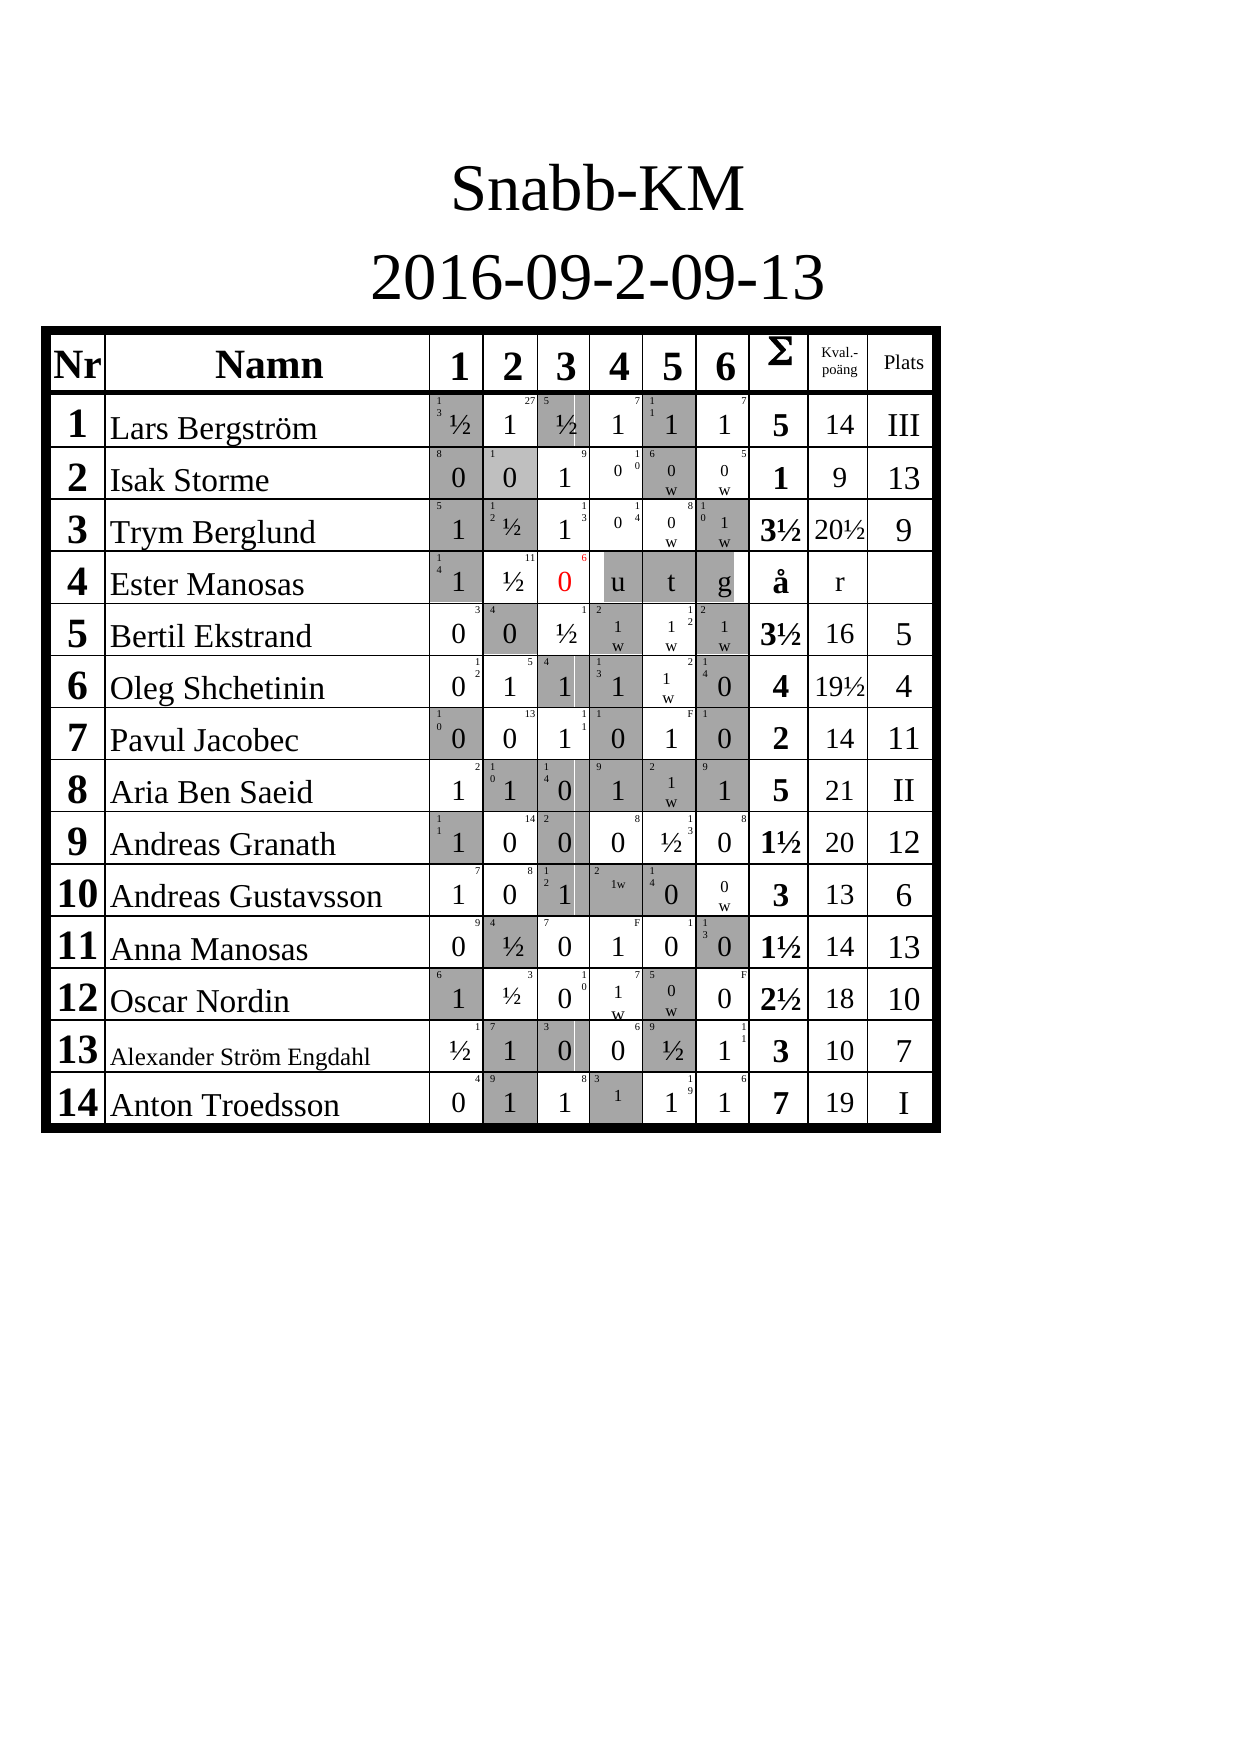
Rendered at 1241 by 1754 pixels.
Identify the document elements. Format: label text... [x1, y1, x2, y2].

table_cell 2 [51, 448, 104, 498]
table_cell 0 [657, 917, 681, 967]
table_cell 0 [657, 865, 681, 915]
table_cell 0 [444, 604, 468, 654]
table_cell [628, 760, 642, 811]
table_cell 1 [444, 760, 468, 811]
table_cell [628, 708, 642, 759]
table_cell F [681, 708, 695, 759]
table_cell [697, 812, 711, 863]
table_cell [575, 917, 589, 967]
table_cell [643, 812, 656, 863]
table_cell 0 [444, 1073, 468, 1123]
table_cell [681, 760, 695, 811]
table_cell t [657, 552, 681, 602]
table_cell [575, 1021, 589, 1071]
table_cell 9 [484, 1073, 498, 1123]
table_cell 2½ [750, 969, 807, 1019]
table_cell 0w [711, 865, 734, 915]
table_cell 12 [538, 865, 551, 915]
table_cell 5 [734, 448, 748, 498]
table_cell 1 [51, 395, 104, 446]
table_cell 10 [51, 865, 104, 915]
table_cell 21 [809, 760, 867, 811]
table_cell 5 [868, 604, 932, 654]
table_cell 0w [657, 500, 681, 550]
table_cell 18 [809, 969, 867, 1019]
text 2016-09-2-09-13 [21, 237, 1175, 313]
table_cell 12 [868, 812, 932, 863]
table_cell [484, 969, 498, 1019]
table_cell [538, 552, 551, 602]
table_cell ½ [498, 917, 518, 967]
table_cell 0 [551, 552, 574, 602]
table_header [590, 335, 604, 390]
table_cell [643, 552, 657, 602]
table_cell 9 [809, 448, 867, 498]
table_cell [643, 708, 657, 759]
table_cell [484, 708, 498, 759]
table_cell g [711, 552, 734, 602]
table_cell 11 [734, 1021, 748, 1071]
table_cell [575, 656, 589, 707]
table_cell Oscar Nordin [106, 969, 429, 1019]
table_cell 1 [604, 760, 628, 811]
table_cell [430, 1021, 444, 1071]
table_cell 3 [51, 500, 104, 550]
table_cell 7 [868, 1021, 932, 1071]
table_cell [734, 500, 748, 550]
table_cell 16 [809, 604, 867, 654]
table_cell 2 [643, 760, 657, 811]
table_cell 11 [575, 708, 589, 759]
table_cell Pavul Jacobec [106, 708, 429, 759]
table_cell 19½ [809, 656, 867, 707]
table_cell 6 [51, 656, 104, 707]
table_cell [430, 917, 444, 967]
table_header Namn [106, 335, 429, 390]
table_cell 1 [468, 1021, 482, 1071]
table_cell [734, 604, 748, 654]
table_cell 2 [590, 604, 604, 654]
table_cell [697, 969, 711, 1019]
table_cell 0 [551, 917, 574, 967]
table_cell 1 [711, 760, 734, 811]
table_cell 0 [444, 708, 468, 759]
table_cell 1 [711, 1073, 734, 1123]
table_cell [734, 656, 748, 707]
table_cell [430, 760, 444, 811]
table_cell [643, 656, 657, 707]
table_header 1 [444, 335, 468, 390]
table_cell 11 [518, 552, 537, 602]
table_cell 9 [643, 1021, 657, 1071]
table_cell 7 [750, 1073, 807, 1123]
table_cell [538, 500, 551, 550]
table_cell [697, 448, 711, 498]
table_cell Oleg Shchetinin [106, 656, 429, 707]
table_cell [575, 812, 589, 863]
table_cell 11 [430, 812, 444, 863]
table_cell 12 [51, 969, 104, 1019]
table_cell 13 [430, 395, 444, 446]
table_cell [697, 865, 711, 915]
table_cell ½ [498, 969, 518, 1019]
table_cell 1w [604, 604, 628, 654]
table_cell 10 [809, 1021, 867, 1071]
table_cell 1 [604, 917, 628, 967]
table_cell 0 [604, 708, 628, 759]
table_cell 5 [538, 395, 551, 446]
table_cell I [868, 1073, 932, 1123]
table_cell 8 [628, 812, 642, 863]
table_cell ½ [551, 395, 574, 446]
table_cell 1 [657, 1073, 681, 1123]
table_cell [734, 760, 748, 811]
table_cell [590, 552, 604, 602]
table_cell 9 [590, 760, 604, 811]
table_cell Bertil Ekstrand [106, 604, 429, 654]
table_cell [734, 552, 748, 602]
table_cell 3 [590, 1073, 604, 1123]
table_cell 13 [868, 917, 932, 967]
table_cell r [809, 552, 867, 602]
table_cell 14 [697, 656, 711, 707]
table_cell 1 [575, 604, 589, 654]
table_cell [468, 969, 482, 1019]
table_cell 6 [628, 1021, 642, 1071]
table_cell 1 [697, 708, 711, 759]
table_cell 14 [809, 917, 867, 967]
table_cell [575, 865, 589, 915]
table_cell 3½ [750, 500, 807, 550]
table_cell [538, 1073, 551, 1123]
table_cell 6 [575, 552, 589, 602]
table_cell [681, 448, 695, 498]
table_cell 1 [681, 917, 695, 967]
table_header [538, 335, 551, 390]
table_cell 0 [498, 812, 518, 863]
table_cell [590, 395, 604, 446]
table_cell 0 [498, 865, 518, 915]
table_cell [590, 917, 604, 967]
table_cell 13 [681, 812, 695, 863]
table_cell 1 [711, 395, 734, 446]
table_cell 9 [697, 760, 711, 811]
table_cell 7 [628, 395, 642, 446]
table_cell 4 [750, 656, 807, 707]
table_cell 19 [809, 1073, 867, 1123]
table_cell 7 [538, 917, 551, 967]
table_cell 6 [734, 1073, 748, 1123]
table_header Plats [868, 335, 932, 390]
table_cell 7 [468, 865, 482, 915]
table_cell 1 [590, 708, 604, 759]
table_cell 1w [604, 1073, 628, 1123]
table_cell [628, 865, 642, 915]
table_cell [468, 448, 482, 498]
table_cell 8 [681, 500, 695, 550]
table_cell ½ [498, 500, 518, 550]
table_cell 13 [697, 917, 711, 967]
table_cell 7 [51, 708, 104, 759]
table_cell 0w [604, 448, 628, 498]
table_cell 1 [657, 708, 681, 759]
table_cell 1 [498, 760, 518, 811]
table_cell [430, 1073, 444, 1123]
table_cell 0 [551, 969, 574, 1019]
table_cell 14 [51, 1073, 104, 1123]
table_cell [484, 812, 498, 863]
table_cell [575, 395, 589, 446]
table_cell [518, 917, 537, 967]
table_cell [430, 656, 444, 707]
table_cell 0 [604, 1021, 628, 1071]
table_cell 1w [711, 604, 734, 654]
table_cell [518, 604, 537, 654]
table_cell 10 [868, 969, 932, 1019]
table_cell 9 [575, 448, 589, 498]
table_cell 5 [430, 500, 444, 550]
table_cell [538, 448, 551, 498]
table_cell 9 [468, 917, 482, 967]
table_cell 4 [468, 1073, 482, 1123]
table_cell [590, 500, 604, 550]
table_cell 0 [711, 812, 734, 863]
table_cell 0 [498, 604, 518, 654]
table_cell Lars Bergström [106, 395, 429, 446]
table_cell 1 [551, 1073, 574, 1123]
table_cell 0 [711, 656, 734, 707]
table_cell [484, 552, 498, 602]
table_cell 4 [484, 917, 498, 967]
table_header [697, 335, 711, 390]
table_cell II [868, 760, 932, 811]
table_header [734, 335, 748, 390]
table_cell [697, 1021, 711, 1071]
table_cell [468, 552, 482, 602]
table_cell [538, 604, 551, 654]
table_cell 1 [444, 969, 468, 1019]
table_cell 12 [484, 500, 498, 550]
table_cell [518, 760, 537, 811]
table_cell [697, 395, 711, 446]
table_cell 20½ [809, 500, 867, 550]
table_cell [681, 395, 695, 446]
table_cell [697, 552, 711, 602]
table_cell 2 [590, 865, 604, 915]
table_cell 13 [51, 1021, 104, 1071]
table_cell 10 [628, 448, 642, 498]
table_cell 10 [430, 708, 444, 759]
table_cell 11 [643, 395, 657, 446]
table_cell [628, 552, 642, 602]
table_cell [681, 969, 695, 1019]
table_cell [518, 1021, 537, 1071]
table_cell [468, 812, 482, 863]
table_header [628, 335, 642, 390]
table_cell 0 [498, 448, 518, 498]
table_cell [468, 395, 482, 446]
table_header [484, 335, 498, 390]
table_cell 0 [498, 708, 518, 759]
table_cell 5 [750, 760, 807, 811]
table_cell Anton Troedsson [106, 1073, 429, 1123]
table_cell [590, 812, 604, 863]
table_cell 3 [750, 865, 807, 915]
table_cell ½ [444, 1021, 468, 1071]
table_cell 14 [643, 865, 657, 915]
table_cell Trym Berglund [106, 500, 429, 550]
table_cell 13 [590, 656, 604, 707]
table_cell [643, 500, 657, 550]
table_cell 0 [604, 812, 628, 863]
table_cell F [628, 917, 642, 967]
table_cell 4 [868, 656, 932, 707]
table_cell [518, 448, 537, 498]
table_cell 13 [575, 500, 589, 550]
table_cell 1 [711, 1021, 734, 1071]
table_header [518, 335, 537, 390]
table_cell 1w [657, 656, 681, 707]
table_cell 0 [444, 448, 468, 498]
table_cell 0 [711, 917, 734, 967]
table_cell [681, 1021, 695, 1071]
table_cell 0 [444, 917, 468, 967]
table_cell 7 [484, 1021, 498, 1071]
table_cell 5 [643, 969, 657, 1019]
table_cell ½ [444, 395, 468, 446]
table_cell 1 [551, 448, 574, 498]
table_cell 1 [498, 1021, 518, 1071]
table_cell 13 [868, 448, 932, 498]
table_cell 1 [484, 448, 498, 498]
table_cell 0w [711, 448, 734, 498]
table_cell 3 [750, 1021, 807, 1071]
table_cell 13 [518, 708, 537, 759]
table_cell 10 [697, 500, 711, 550]
table_cell Alexander Ström Engdahl [106, 1021, 429, 1071]
table_cell Isak Storme [106, 448, 429, 498]
table_cell 1 [551, 500, 574, 550]
table_cell 2 [468, 760, 482, 811]
table_cell [590, 448, 604, 498]
table_header Kval.-poäng [809, 335, 867, 390]
table_cell 0w [657, 969, 681, 1019]
table_header 3 [551, 335, 574, 390]
table_cell 1w [657, 760, 681, 811]
table_cell 14 [518, 812, 537, 863]
table_cell [643, 1073, 657, 1123]
table_header [468, 335, 482, 390]
table_cell 10 [484, 760, 498, 811]
table_header 5 [657, 335, 681, 390]
table_cell 2 [697, 604, 711, 654]
table_cell Andreas Granath [106, 812, 429, 863]
table_cell 0 [551, 760, 574, 811]
table_cell [868, 552, 932, 602]
table_cell 0w [604, 500, 628, 550]
table_cell 10 [575, 969, 589, 1019]
table_cell 14 [538, 760, 551, 811]
table_cell ½ [498, 552, 518, 602]
table_cell 3 [468, 604, 482, 654]
table_cell å [750, 552, 807, 602]
table_cell [518, 500, 537, 550]
table_cell 11 [51, 917, 104, 967]
table_cell [538, 708, 551, 759]
table_cell 0 [551, 812, 574, 863]
table_header 2 [498, 335, 518, 390]
table_cell 11 [868, 708, 932, 759]
table_header 6 [711, 335, 734, 390]
table_cell [734, 708, 748, 759]
table_cell 8 [430, 448, 444, 498]
table_cell 1½ [750, 812, 807, 863]
table_cell ½ [551, 604, 574, 654]
table_cell 0 0 [551, 1021, 574, 1071]
table_cell 5 [518, 656, 537, 707]
table_cell [628, 656, 642, 707]
table_cell 1 [444, 812, 468, 863]
table_cell [697, 1073, 711, 1123]
table_cell 9 [51, 812, 104, 863]
table_cell 7 [734, 395, 748, 446]
table_cell 3 [518, 969, 537, 1019]
table_cell [681, 552, 695, 602]
table_cell [681, 865, 695, 915]
table_cell 0 [711, 708, 734, 759]
table_cell [484, 395, 498, 446]
table_cell 5 [750, 395, 807, 446]
table_cell [575, 760, 589, 811]
table_cell 0 [444, 656, 468, 707]
table_cell [734, 917, 748, 967]
table_cell F [734, 969, 748, 1019]
table_cell 8 [734, 812, 748, 863]
table_cell 1 [657, 395, 681, 446]
table_cell [518, 1073, 537, 1123]
table_cell [643, 604, 657, 654]
table_cell 1 [498, 395, 518, 446]
table_cell 8 [575, 1073, 589, 1123]
table_cell Anna Manosas [106, 917, 429, 967]
table_cell 0w [657, 448, 681, 498]
table_cell 1w [604, 865, 628, 915]
table_cell 1 [551, 708, 574, 759]
table_cell 1w [711, 500, 734, 550]
table_cell 3½ [750, 604, 807, 654]
table_cell 3 [538, 1021, 551, 1071]
table_cell [590, 969, 604, 1019]
table_header [575, 335, 589, 390]
table_cell 27 [518, 395, 537, 446]
table_cell 0w [711, 969, 734, 1019]
table_cell 12 [681, 604, 695, 654]
table_cell 1 [750, 448, 807, 498]
table_cell Ester Manosas [106, 552, 429, 602]
table_cell [628, 1073, 642, 1123]
table_cell Andreas Gustavsson [106, 865, 429, 915]
table_cell 7 [628, 969, 642, 1019]
table_cell 1 [604, 395, 628, 446]
table_cell 14 [628, 500, 642, 550]
table_cell 6 [430, 969, 444, 1019]
table_cell 1w [604, 969, 628, 1019]
table_cell 1 [498, 656, 518, 707]
table_cell 1 [498, 1073, 518, 1123]
table_cell ½ [656, 812, 681, 863]
table_cell 19 [681, 1073, 695, 1123]
table_cell 2 [750, 708, 807, 759]
table_cell ½ [657, 1021, 681, 1071]
table_header [681, 335, 695, 390]
table_cell [538, 969, 551, 1019]
table_cell [430, 865, 444, 915]
table_cell 4 [51, 552, 104, 602]
table_cell u [604, 552, 628, 602]
table_cell 14 [809, 708, 867, 759]
table_header [750, 335, 807, 390]
table_cell 8 [518, 865, 537, 915]
table_cell [590, 1021, 604, 1071]
table_cell 1 [604, 656, 628, 707]
table_cell 1w [657, 604, 681, 654]
table_header [643, 335, 657, 390]
table_cell 6 [868, 865, 932, 915]
table_header 4 [604, 335, 628, 390]
table_cell [430, 604, 444, 654]
table_cell [468, 500, 482, 550]
table_cell 5 [51, 604, 104, 654]
table_cell 4 [538, 656, 551, 707]
table_cell 20 [809, 812, 867, 863]
table_cell 12 [468, 656, 482, 707]
table_cell III [868, 395, 932, 446]
table_cell [734, 865, 748, 915]
table_cell [484, 865, 498, 915]
table_cell 13 [809, 865, 867, 915]
table_cell [484, 656, 498, 707]
table_cell 14 [809, 395, 867, 446]
text Snabb-KM [21, 148, 1175, 224]
table_cell 1 [444, 500, 468, 550]
table_cell 9 [868, 500, 932, 550]
table_cell 6 [643, 448, 657, 498]
table_cell [643, 917, 657, 967]
table_cell 1½ [750, 917, 807, 967]
table_cell [628, 604, 642, 654]
table_header [430, 335, 444, 390]
table_cell 8 [51, 760, 104, 811]
table_cell [468, 708, 482, 759]
table_cell 2 [538, 812, 551, 863]
table_cell 2 [681, 656, 695, 707]
table_cell 1 [444, 552, 468, 602]
table_cell 1 [444, 865, 468, 915]
table_cell Aria Ben Saeid [106, 760, 429, 811]
table_cell 4 [484, 604, 498, 654]
table_header Nr [51, 335, 104, 390]
table_cell 1 [551, 865, 574, 915]
table_cell 14 [430, 552, 444, 602]
table_cell 1 [551, 656, 574, 707]
